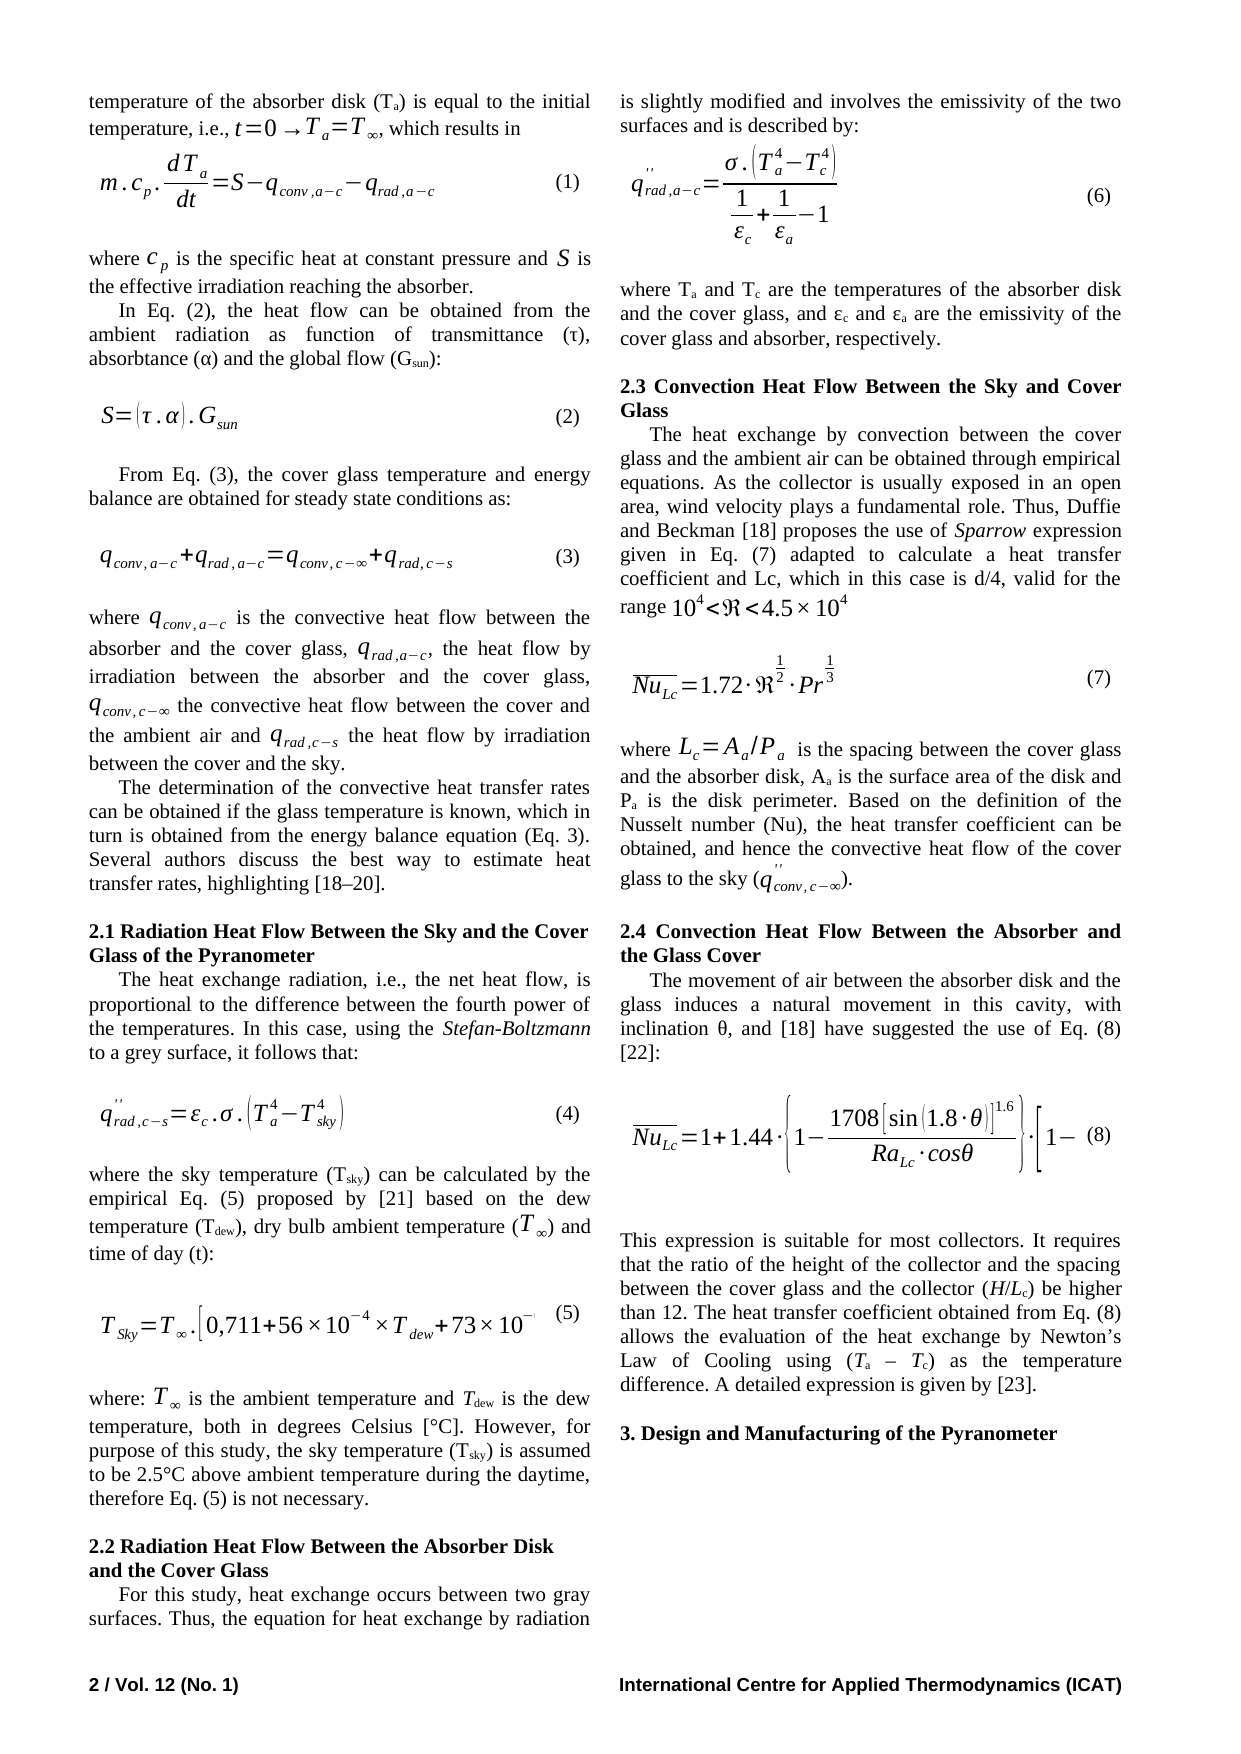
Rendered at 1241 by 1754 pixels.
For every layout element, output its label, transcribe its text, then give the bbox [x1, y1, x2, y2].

text where the sky temperature (Tsky) can be calculated by the empirical Eq. (5) proposed by [21] based on the dew temperature (Tdew), dry bulb ambient temperature () and time of day (t): [89, 1162, 591, 1265]
text The heat exchange radiation, i.e., the net heat flow, is proportional to the difference between the fourth power of the temperatures. In this case, using the Stefan-Boltzmann to a grey surface, it follows that: [89, 967, 591, 1064]
text For this study, heat exchange occurs between two gray surfaces. Thus, the equation for heat exchange by radiation is slightly modified and involves the emissivity of the two surfaces and is described by: [620, 89, 1122, 137]
table_header [620, 1088, 1075, 1204]
table_header [89, 1088, 526, 1162]
table_header (5) [535, 1290, 591, 1358]
table_header [89, 1290, 534, 1358]
text The determination of the convective heat transfer rates can be obtained if the glass temperature is known, which in turn is obtained from the energy balance equation (Eq. 3). Several authors discuss the best way to estimate heat transfer rates, highlighting [18–20]. [89, 775, 591, 895]
text 2.4 Convection Heat Flow Between the Absorber and the Glass Cover [620, 919, 1122, 967]
table_header (7) [1072, 645, 1122, 733]
table_header (3) [526, 535, 591, 601]
text where Ta and Tc are the temperatures of the absorber disk and the cover glass, and εc and εa are the emissivity of the cover glass and absorber, respectively. [620, 277, 1122, 349]
table_header (2) [526, 394, 591, 462]
table_header (1) [526, 144, 591, 242]
text 2.3 Convection Heat Flow Between the Sky and Cover Glass [620, 373, 1122, 422]
text where is the convective heat flow between the absorber and the cover glass, , the heat flow by irradiation between the absorber and the cover glass, the convective heat flow between the cover and the ambient air and the heat flow by irradiation between the cover and the sky. [89, 601, 591, 775]
text The heat exchange by convection between the cover glass and the ambient air can be obtained through empirical equations. As the collector is usually exposed in an open area, wind velocity plays a fundamental role. Thus, Duffie and Beckman [18] proposes the use of Sparrow expression given in Eq. (7) adapted to calculate a heat transfer coefficient and Lc, which in this case is d/4, valid for the range [620, 422, 1122, 621]
table_header [620, 645, 1072, 733]
table_header (4) [526, 1088, 591, 1162]
text The movement of air between the absorber disk and the glass induces a natural movement in this cavity, with inclination θ, and [18] have suggested the use of Eq. (8) [22]: [620, 967, 1122, 1064]
text This expression is suitable for most collectors. It requires that the ratio of the height of the collector and the spacing between the cover glass and the collector (H/Lc) be higher than 12. The heat transfer coefficient obtained from Eq. (8) allows the evaluation of the heat exchange by Newton’s Law of Cooling using (Ta – Tc) as the temperature difference. A detailed expression is given by [23]. [620, 1228, 1122, 1396]
table_header (6) [1058, 137, 1122, 277]
text where is the specific heat at constant pressure and is the effective irradiation reaching the absorber. [89, 242, 591, 298]
text 3. Design and Manufacturing of the Pyranometer [620, 1420, 1122, 1444]
table_header (8) [1075, 1088, 1122, 1204]
text In Eq. (2), the heat flow can be obtained from the ambient radiation as function of transmittance (τ), absorbtance (α) and the global flow (Gsun): [89, 298, 591, 370]
text 2.2 Radiation Heat Flow Between the Absorber Disk and the Cover Glass [89, 1534, 591, 1582]
text 2.1 Radiation Heat Flow Between the Sky and the Cover Glass of the Pyranometer [89, 919, 591, 967]
text where is the spacing between the cover glass and the absorber disk, Aa is the surface area of the disk and Pa is the disk perimeter. Based on the definition of the Nusselt number (Nu), the heat transfer coefficient can be obtained, and hence the convective heat flow of the cover glass to the sky (). [620, 733, 1122, 895]
table_header [89, 394, 526, 462]
text From Eq. (3), the cover glass temperature and energy balance are obtained for steady state conditions as: [89, 462, 591, 510]
text where: is the ambient temperature and Tdew is the dew temperature, both in degrees Celsius [°C]. However, for purpose of this study, the sky temperature (Tsky) is assumed to be 2.5°C above ambient temperature during the daytime, therefore Eq. (5) is not necessary. [89, 1382, 591, 1510]
table_header [89, 144, 526, 242]
table_header [89, 535, 526, 601]
table_header [620, 137, 1058, 277]
text For this study, heat exchange occurs between two gray surfaces. Thus, the equation for heat exchange by radiation is slightly modified and involves the emissivity of the two surfaces and is described by: [89, 1582, 591, 1630]
